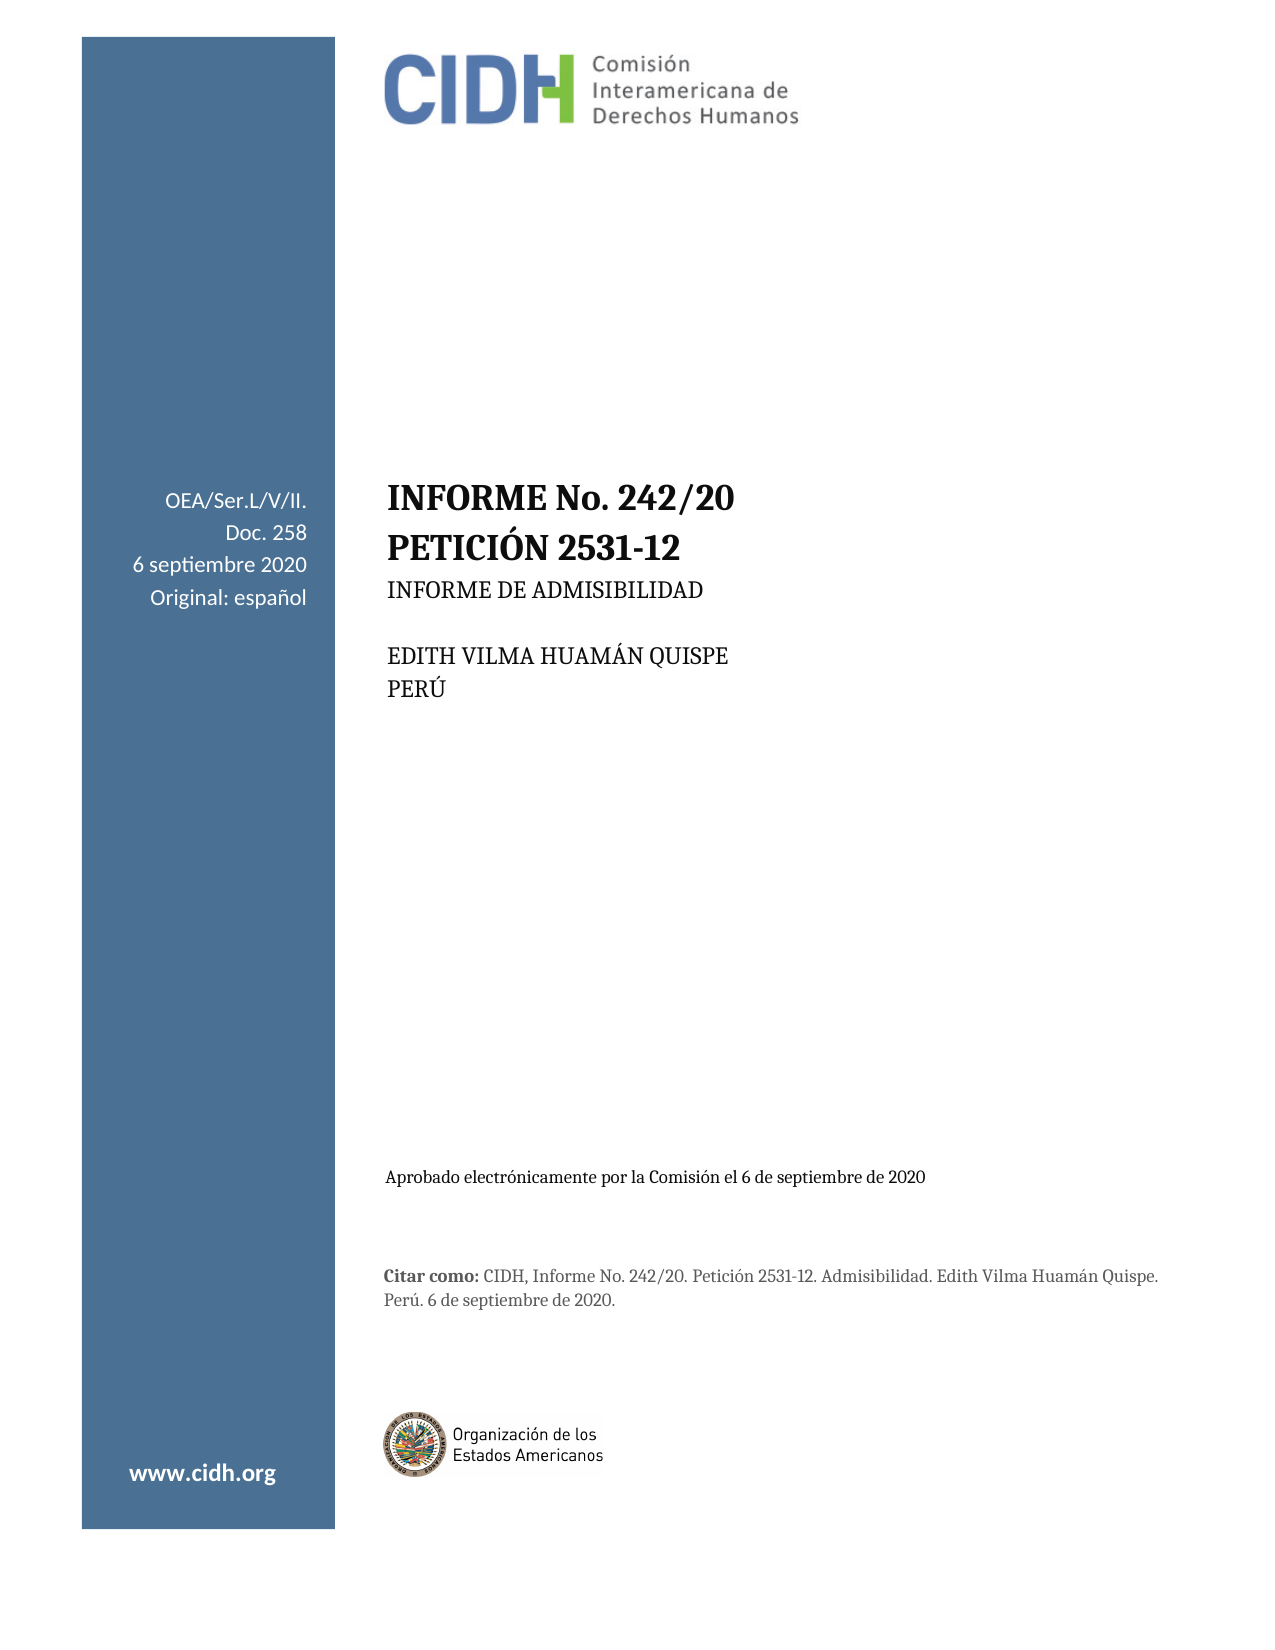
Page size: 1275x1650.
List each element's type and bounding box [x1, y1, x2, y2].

picture [375, 47, 810, 131]
picture [383, 1412, 603, 1477]
